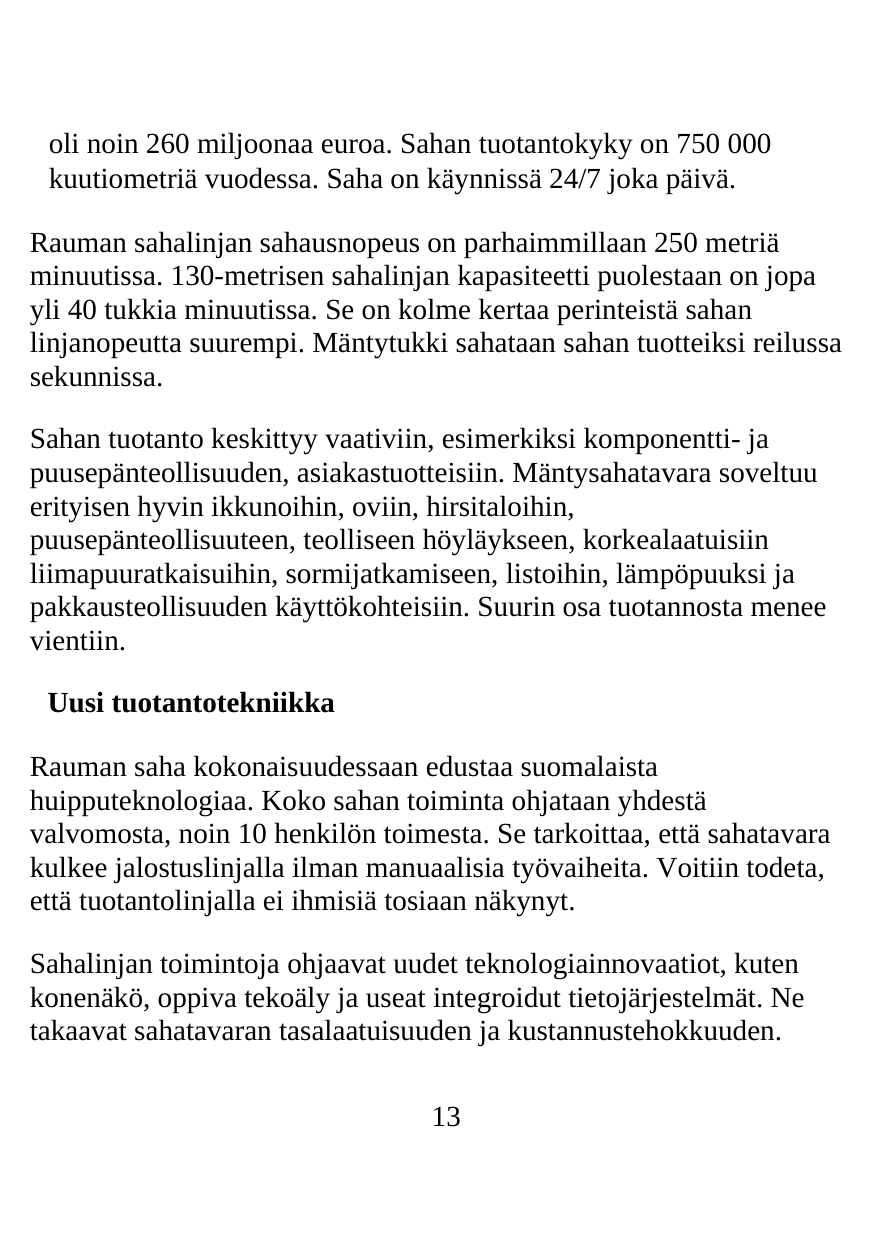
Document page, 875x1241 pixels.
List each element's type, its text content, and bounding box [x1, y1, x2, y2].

text Sahan tuotanto keskittyy vaativiin, esimerkiksi komponentti- ja puusepänteollisuuden, asiakastuotteisiin. Mäntysahatavara soveltuu erityisen hyvin ikkunoihin, oviin, hirsitaloihin, puusepänteollisuuteen, teolliseen höyläykseen, korkealaatuisiin liimapuuratkaisuihin, sormijatkamiseen, listoihin, lämpöpuuksi ja pakkausteollisuuden käyttökohteisiin. Suurin osa tuotannosta menee vientiin. [29, 422, 844, 656]
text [29, 946, 844, 1047]
text Rauman saha kokonaisuudessaan edustaa suomalaista huipputeknologiaa. Koko sahan toiminta ohjataan yhdestä valvomosta, noin 10 henkilön toimesta. Se tarkoittaa, että sahatavara kulkee jalostuslinjalla ilman manuaalisia työvaiheita. Voitiin todeta, että tuotantolinjalla ei ihmisiä tosiaan näkynyt. [29, 749, 844, 917]
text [47, 127, 844, 195]
text Rauman sahalinjan sahausnopeus on parhaimmillaan 250 metriä minuutissa. 130-metrisen sahalinjan kapasiteetti puolestaan on jopa yli 40 tukkia minuutissa. Se on kolme kertaa perinteistä sahan linjanopeutta suurempi. Mäntytukki sahataan sahan tuotteiksi reilussa sekunnissa. [29, 225, 844, 392]
text Uusi tuotantotekniikka [47, 686, 844, 719]
